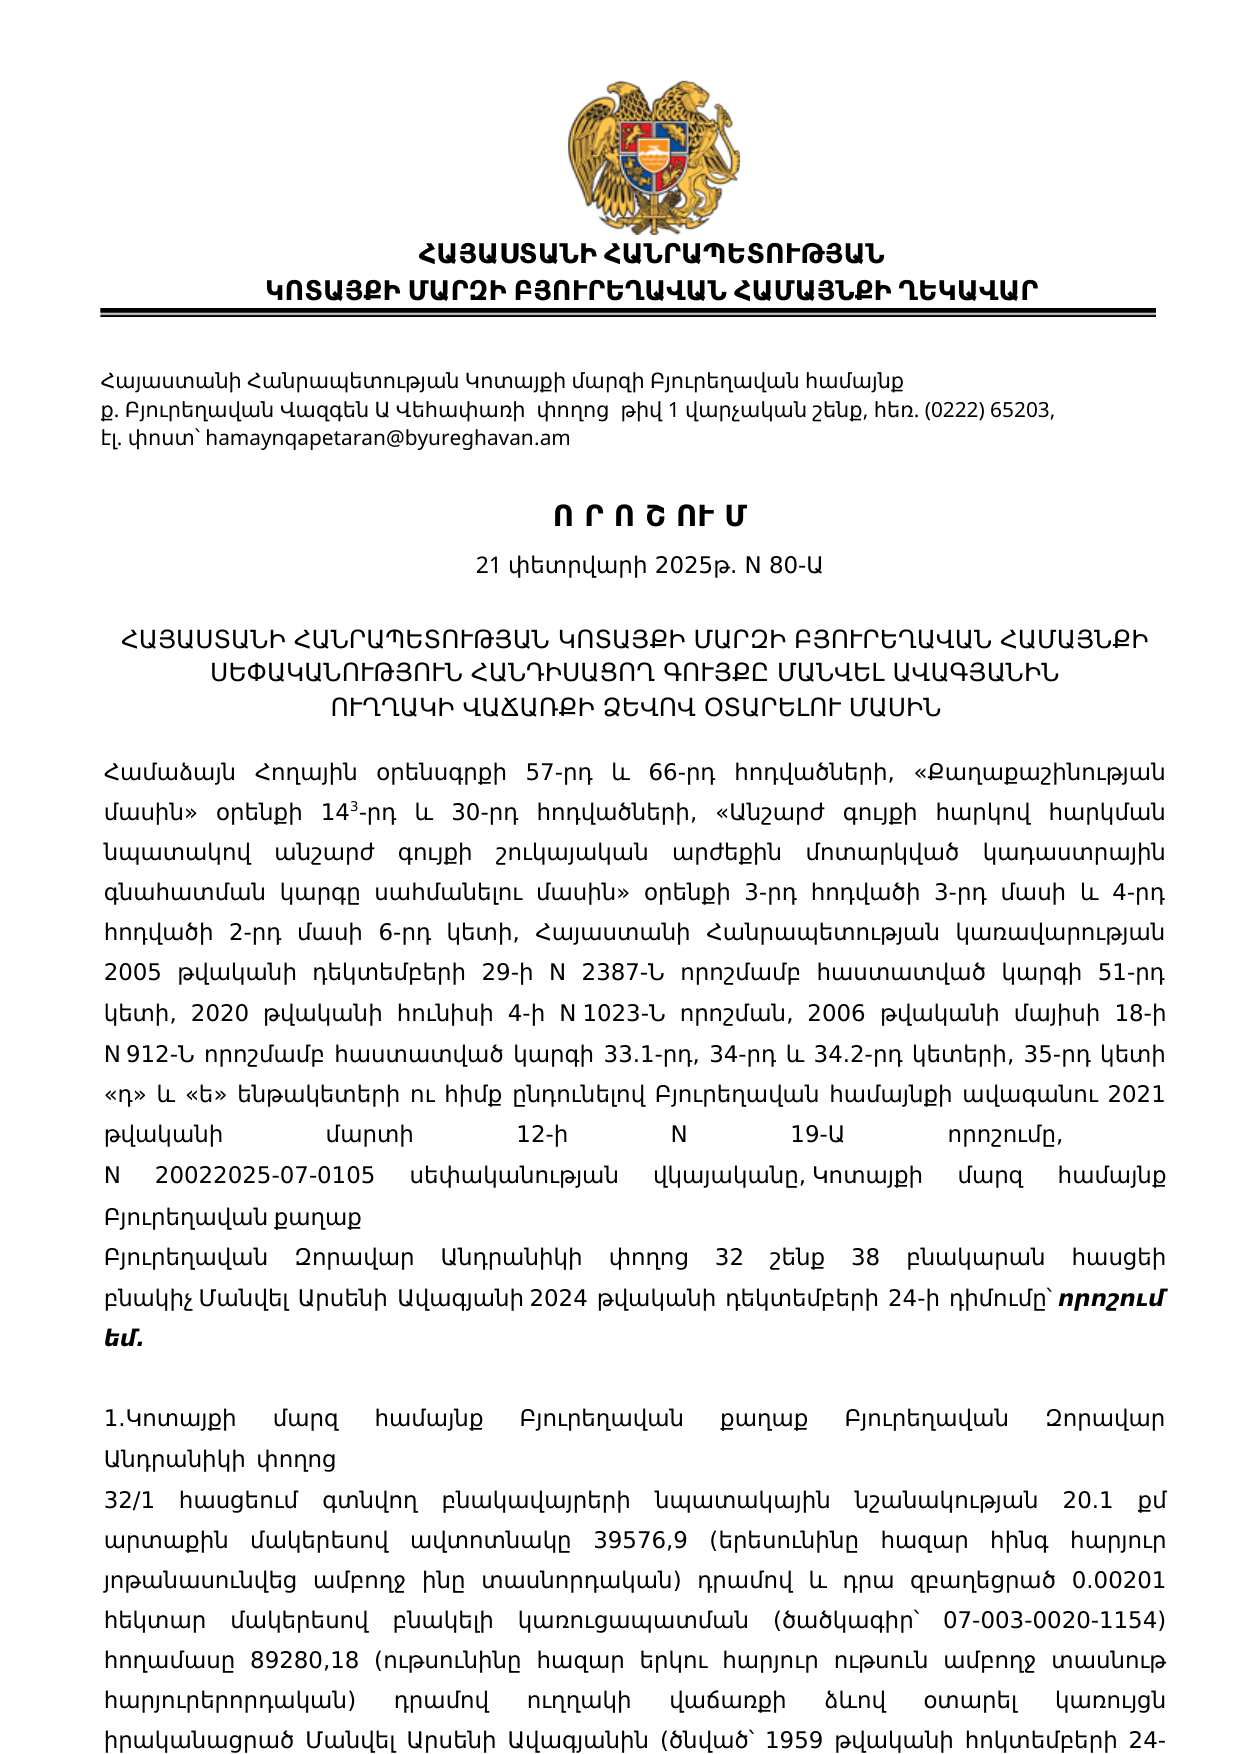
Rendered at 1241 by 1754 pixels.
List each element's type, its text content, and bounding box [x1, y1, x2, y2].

text Համաձայն Հողային օրենսգրքի 57-րդ և 66-րդ հոդվածների, «Քաղաքաշինության մասին» օրենքի 143-րդ և 30-րդ հոդվածների, «Անշարժ գույքի հարկով հարկման նպատակով անշարժ գույքի շուկայական արժեքին մոտարկված կադաստրային գնահատման կարգը սահմանելու մասին» օրենքի 3-րդ հոդվածի 3-րդ մասի և 4-րդ հոդվածի 2-րդ մասի 6-րդ կետի, Հայաստանի Հանրապետության կառավարության 2005 թվականի դեկտեմբերի 29-ի N 2387-Ն որոշմամբ հաստատված կարգի 51-րդ կետի, 2020 թվականի հունիսի 4-ի N 1023-Ն որոշման, 2006 թվականի մայիսի 18-ի N 912-Ն որոշմամբ հաստատված կարգի 33.1-րդ, 34-րդ և 34.2-րդ կետերի, 35-րդ կետի «դ» և «ե» ենթակետերի ու հիմք ընդունելով Բյուրեղավան համայնքի ավագանու 2021 թվականի մարտի 12-ի N 19-Ա որոշումը, N 20022025-07-0105 սեփականության վկայականը, Կոտայքի մարզ համայնք Բյուրեղավան քաղաք Բյուրեղավան Զորավար Անդրանիկի փողոց 32 շենք 38 բնակարան հասցեի բնակիչ Մանվել Արսենի Ավագյանի 2024 թվականի դեկտեմբերի 24-ի դիմումը՝ որոշում եմ. [103, 759, 1167, 1352]
picture [562, 75, 742, 235]
picture [100, 308, 1156, 317]
table_header ՀԱՅԱՍՏԱՆԻ ՀԱՆՐԱՊԵՏՈՒԹՅԱՆ ԿՈՏԱՅՔԻ ՄԱՐԶԻ ԲՅՈՒՐԵՂԱՎԱՆ ՀԱՄԱՅՆՔԻ ՂԵԿԱՎԱՐ Հայաստանի Հանրապետության Կոտայքի մարզի Բյուրեղավան համայնք ք. Բյուրեղավան Վազգեն Ա Վեհափառի փողոց թիվ 1 վարչական շենք, հեռ. (0222) 65203, էլ. փոստ՝ hamaynqapetaran@byureghavan.am [74, 74, 1156, 470]
text ՀԱՅԱՍՏԱՆԻ ՀԱՆՐԱՊԵՏՈՒԹՅԱՆ ԿՈՏԱՅՔԻ ՄԱՐԶԻ ԲՅՈՒՐԵՂԱՎԱՆ ՀԱՄԱՅՆՔԻ ՍԵՓԱԿԱՆՈՒԹՅՈՒՆ ՀԱՆԴԻՍԱՑՈՂ ԳՈՒՅՔԸ ՄԱՆՎԵԼ ԱՎԱԳՅԱՆԻՆ ՈՒՂՂԱԿԻ ՎԱՃԱՌՔԻ ՁԵՎՈՎ ՕՏԱՐԵԼՈՒ ՄԱՍԻՆ [89, 625, 1181, 754]
text Ո Ր Ո Շ ՈՒ Մ 21 փետրվարի 2025թ. N 80-Ա [118, 499, 1181, 580]
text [103, 1406, 1167, 1753]
